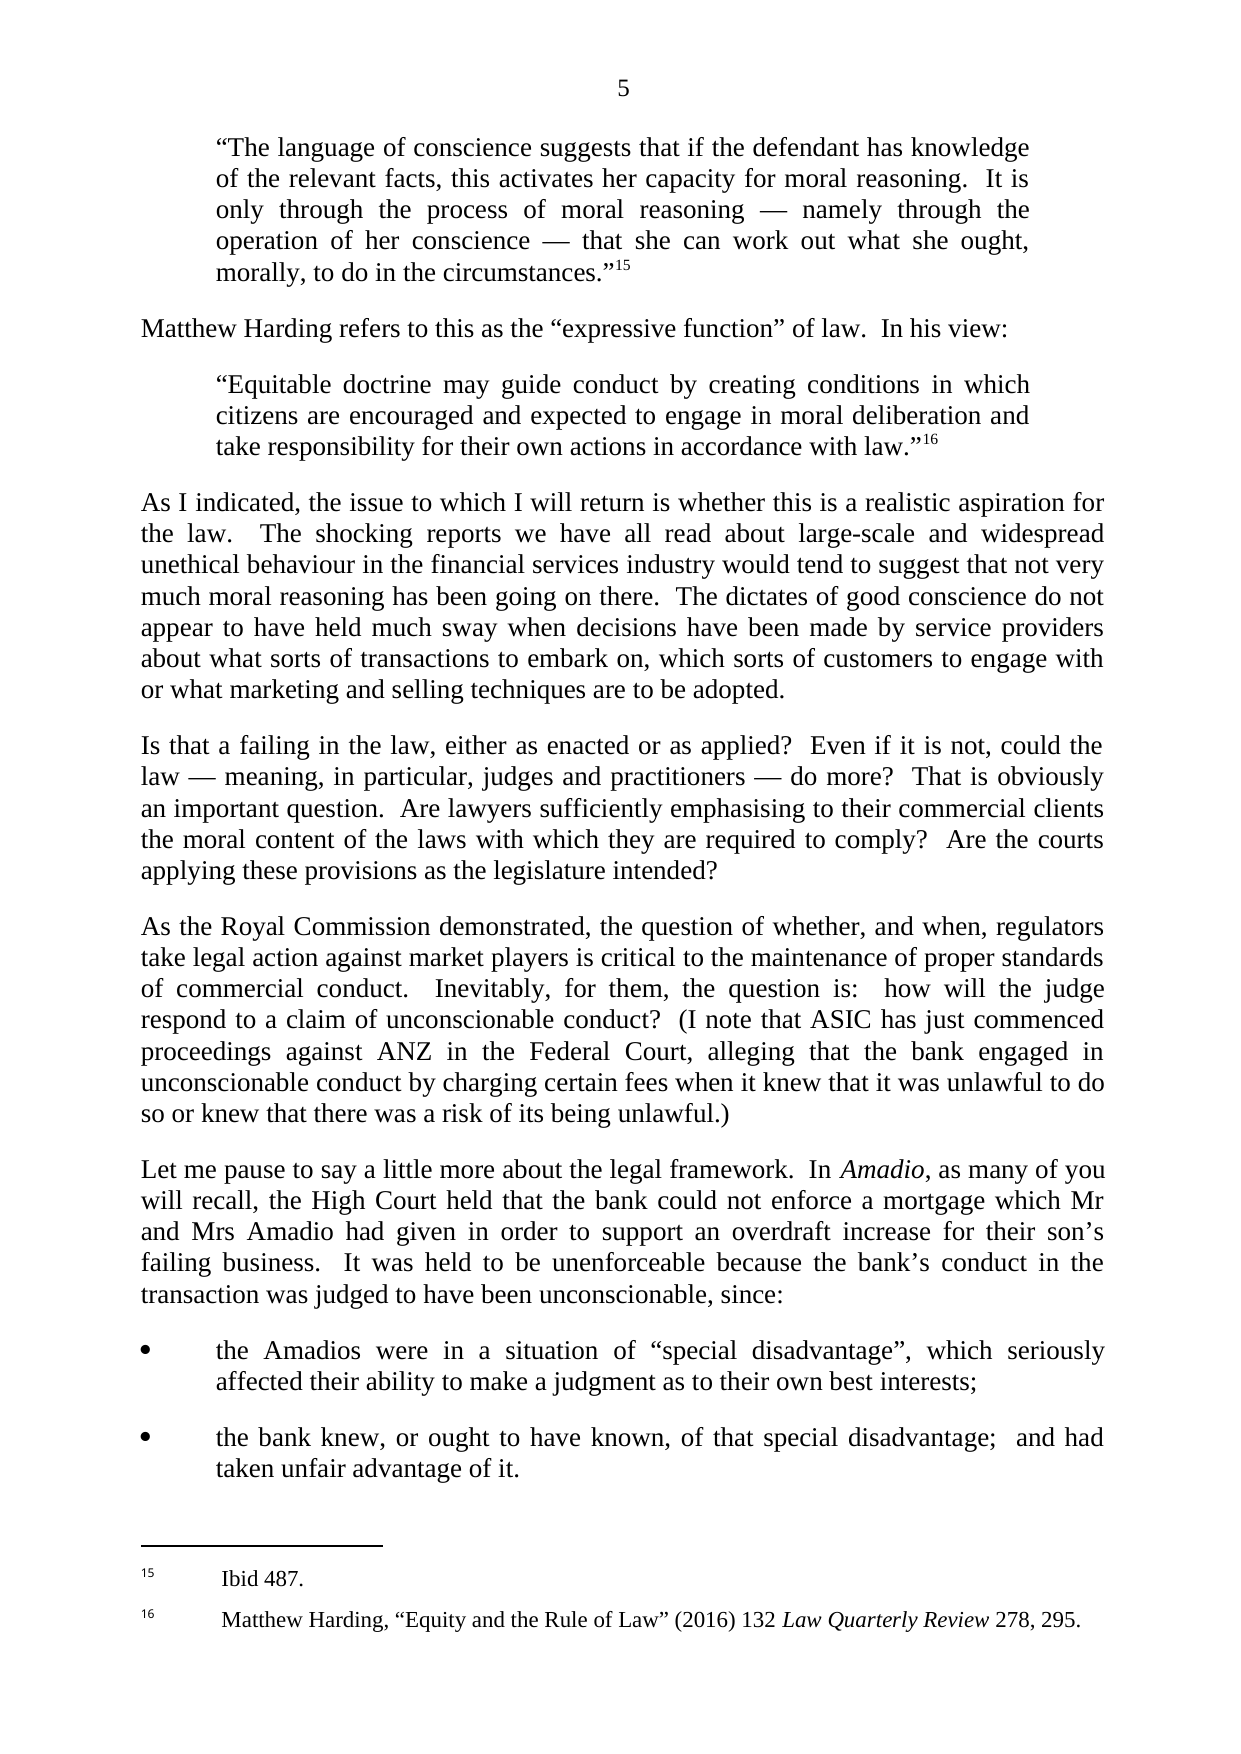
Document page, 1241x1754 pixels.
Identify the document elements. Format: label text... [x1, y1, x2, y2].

text Matthew Harding refers to this as the “expressive function” of law. In his view: [141, 312, 1106, 343]
text the Amadios were in a situation of “special disadvantage”, which seriously affected their ability to make a judgment as to their own best interests; [141, 1334, 1106, 1396]
text the bank knew, or ought to have known, of that special disadvantage; and had taken unfair advantage of it. [141, 1421, 1106, 1484]
text “The language of conscience suggests that if the defendant has knowledge of the relevant facts, this activates her capacity for moral reasoning. It is only through the process of moral reasoning — namely through the operation of her conscience — that she can work out what she ought, morally, to do in the circumstances.” [216, 131, 1031, 287]
text Let me pause to say a little more about the legal framework. In Amadio, as many of you will recall, the High Court held that the bank could not enforce a mortgage which Mr and Mrs Amadio had given in order to support an overdraft increase for their son’s failing business. It was held to be unenforceable because the bank’s conduct in the transaction was judged to have been unconscionable, since: [141, 1153, 1106, 1309]
text “Equitable doctrine may guide conduct by creating conditions in which citizens are encouraged and expected to engage in moral deliberation and take responsibility for their own actions in accordance with law.” [216, 368, 1031, 461]
text Is that a failing in the law, either as enacted or as applied? Even if it is not, could the law — meaning, in particular, judges and practitioners — do more? That is obviously an important question. Are lawyers sufficiently emphasising to their commercial clients the moral content of the laws with which they are required to comply? Are the courts applying these provisions as the legislature intended? [141, 729, 1106, 885]
text As I indicated, the issue to which I will return is whether this is a realistic aspiration for the law. The shocking reports we have all read about large-scale and widespread unethical behaviour in the financial services industry would tend to suggest that not very much moral reasoning has been going on there. The dictates of good conscience do not appear to have held much sway when decisions have been made by service providers about what sorts of transactions to embark on, which sorts of customers to engage with or what marketing and selling techniques are to be adopted. [141, 486, 1106, 704]
text As the Royal Commission demonstrated, the question of whether, and when, regulators take legal action against market players is critical to the maintenance of proper standards of commercial conduct. Inevitably, for them, the question is: how will the judge respond to a claim of unconscionable conduct? (I note that ASIC has just commenced proceedings against ANZ in the Federal Court, alleging that the bank engaged in unconscionable conduct by charging certain fees when it knew that it was unlawful to do so or knew that there was a risk of its being unlawful.) [141, 910, 1106, 1128]
